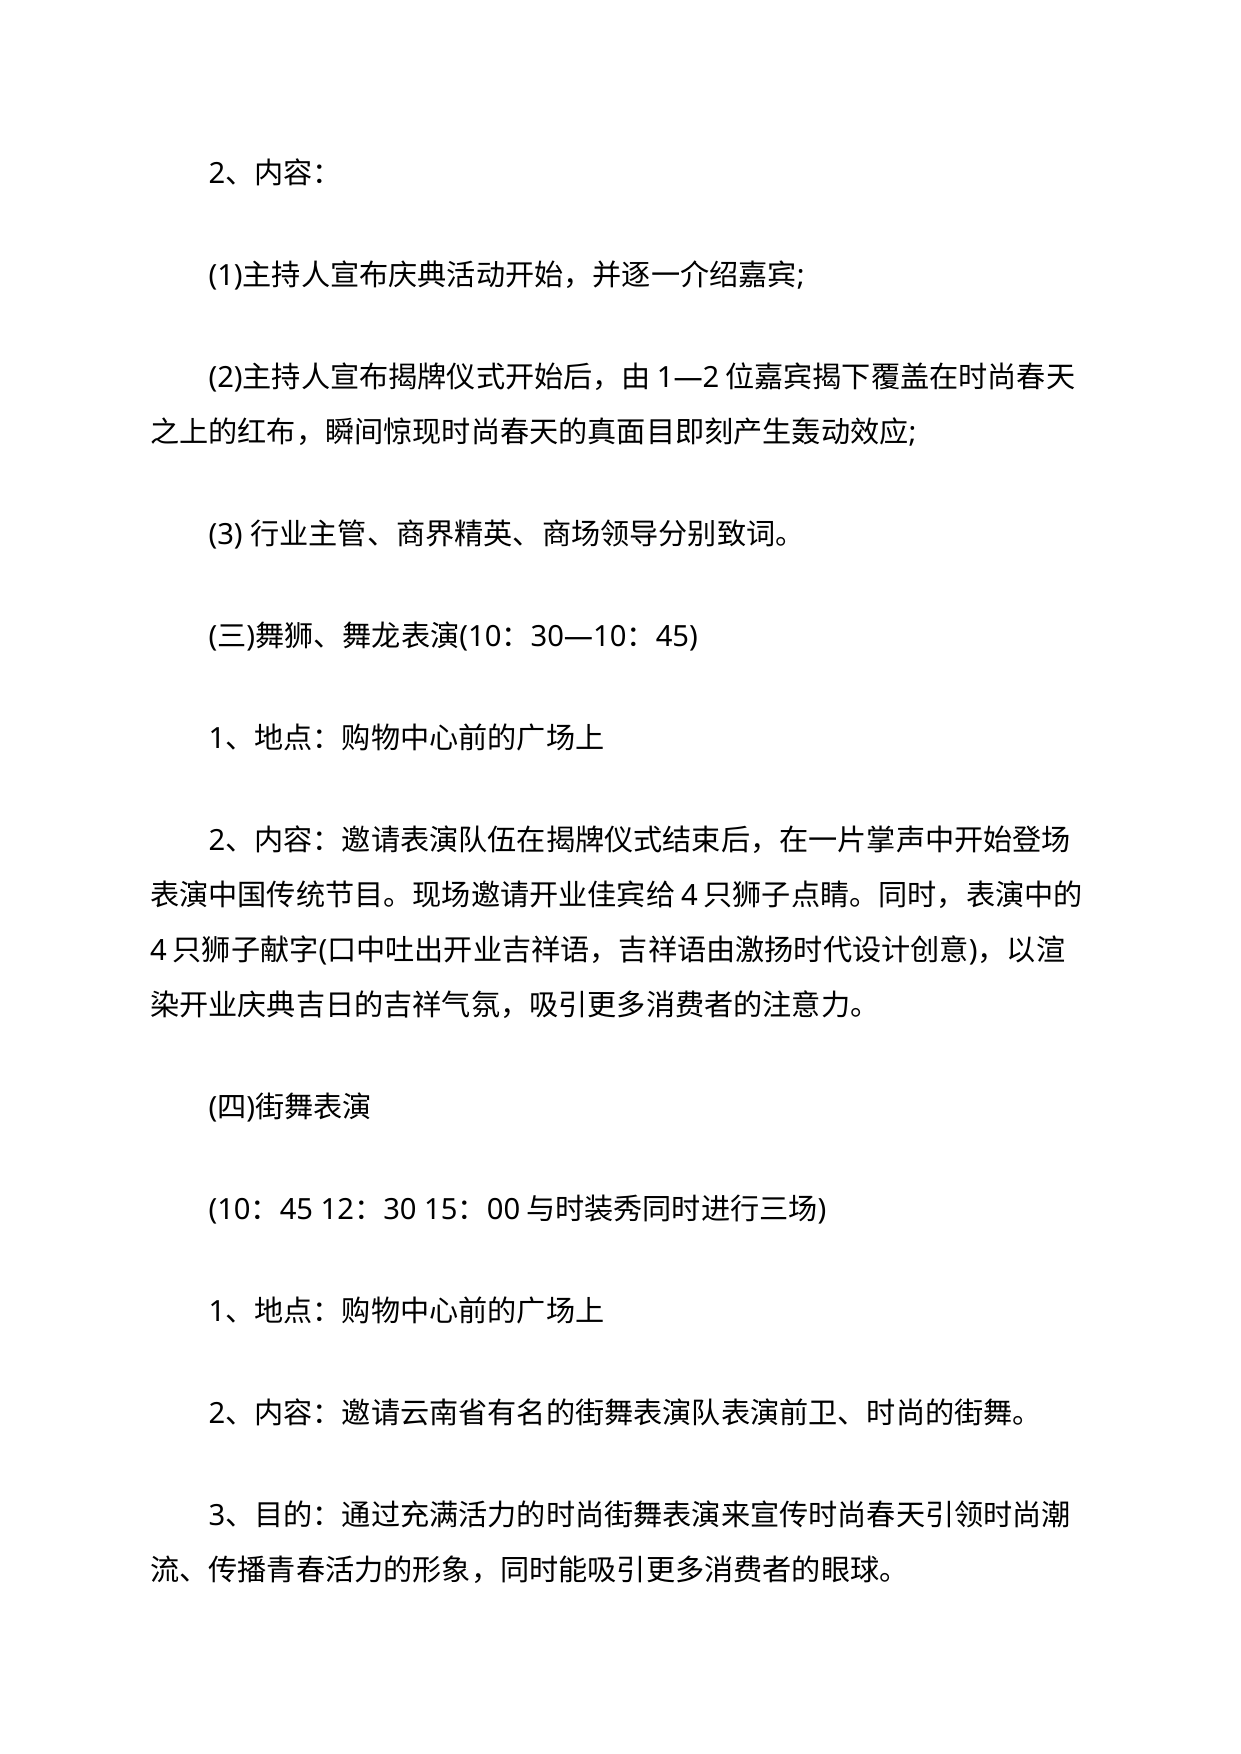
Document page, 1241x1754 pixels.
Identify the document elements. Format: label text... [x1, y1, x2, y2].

text (10：45 12：30 15：00与时装秀同时进行三场) [150, 1186, 1090, 1228]
text 3、目的：通过充满活力的时尚街舞表演来宣传时尚春天引领时尚潮流、传播青春活力的形象，同时能吸引更多消费者的眼球。 [150, 1492, 1090, 1589]
text 2、内容：邀请云南省有名的街舞表演队表演前卫、时尚的街舞。 [150, 1389, 1090, 1432]
text 2、内容：邀请表演队伍在揭牌仪式结束后，在一片掌声中开始登场表演中国传统节目。现场邀请开业佳宾给4只狮子点睛。同时，表演中的4只狮子献字(口中吐出开业吉祥语，吉祥语由激扬时代设计创意)，以渲染开业庆典吉日的吉祥气氛，吸引更多消费者的注意力。 [150, 817, 1090, 1024]
text (1)主持人宣布庆典活动开始，并逐一介绍嘉宾; [150, 252, 1090, 294]
text (三)舞狮、舞龙表演(10：30—10：45) [150, 613, 1090, 655]
text (3) 行业主管、商界精英、商场领导分别致词。 [150, 511, 1090, 553]
text 1、地点：购物中心前的广场上 [150, 1288, 1090, 1330]
text (四)街舞表演 [150, 1084, 1090, 1126]
text 1、地点：购物中心前的广场上 [150, 715, 1090, 757]
text 2、内容： [150, 150, 1090, 192]
text (2)主持人宣布揭牌仪式开始后，由1—2位嘉宾揭下覆盖在时尚春天之上的红布，瞬间惊现时尚春天的真面目即刻产生轰动效应; [150, 354, 1090, 451]
